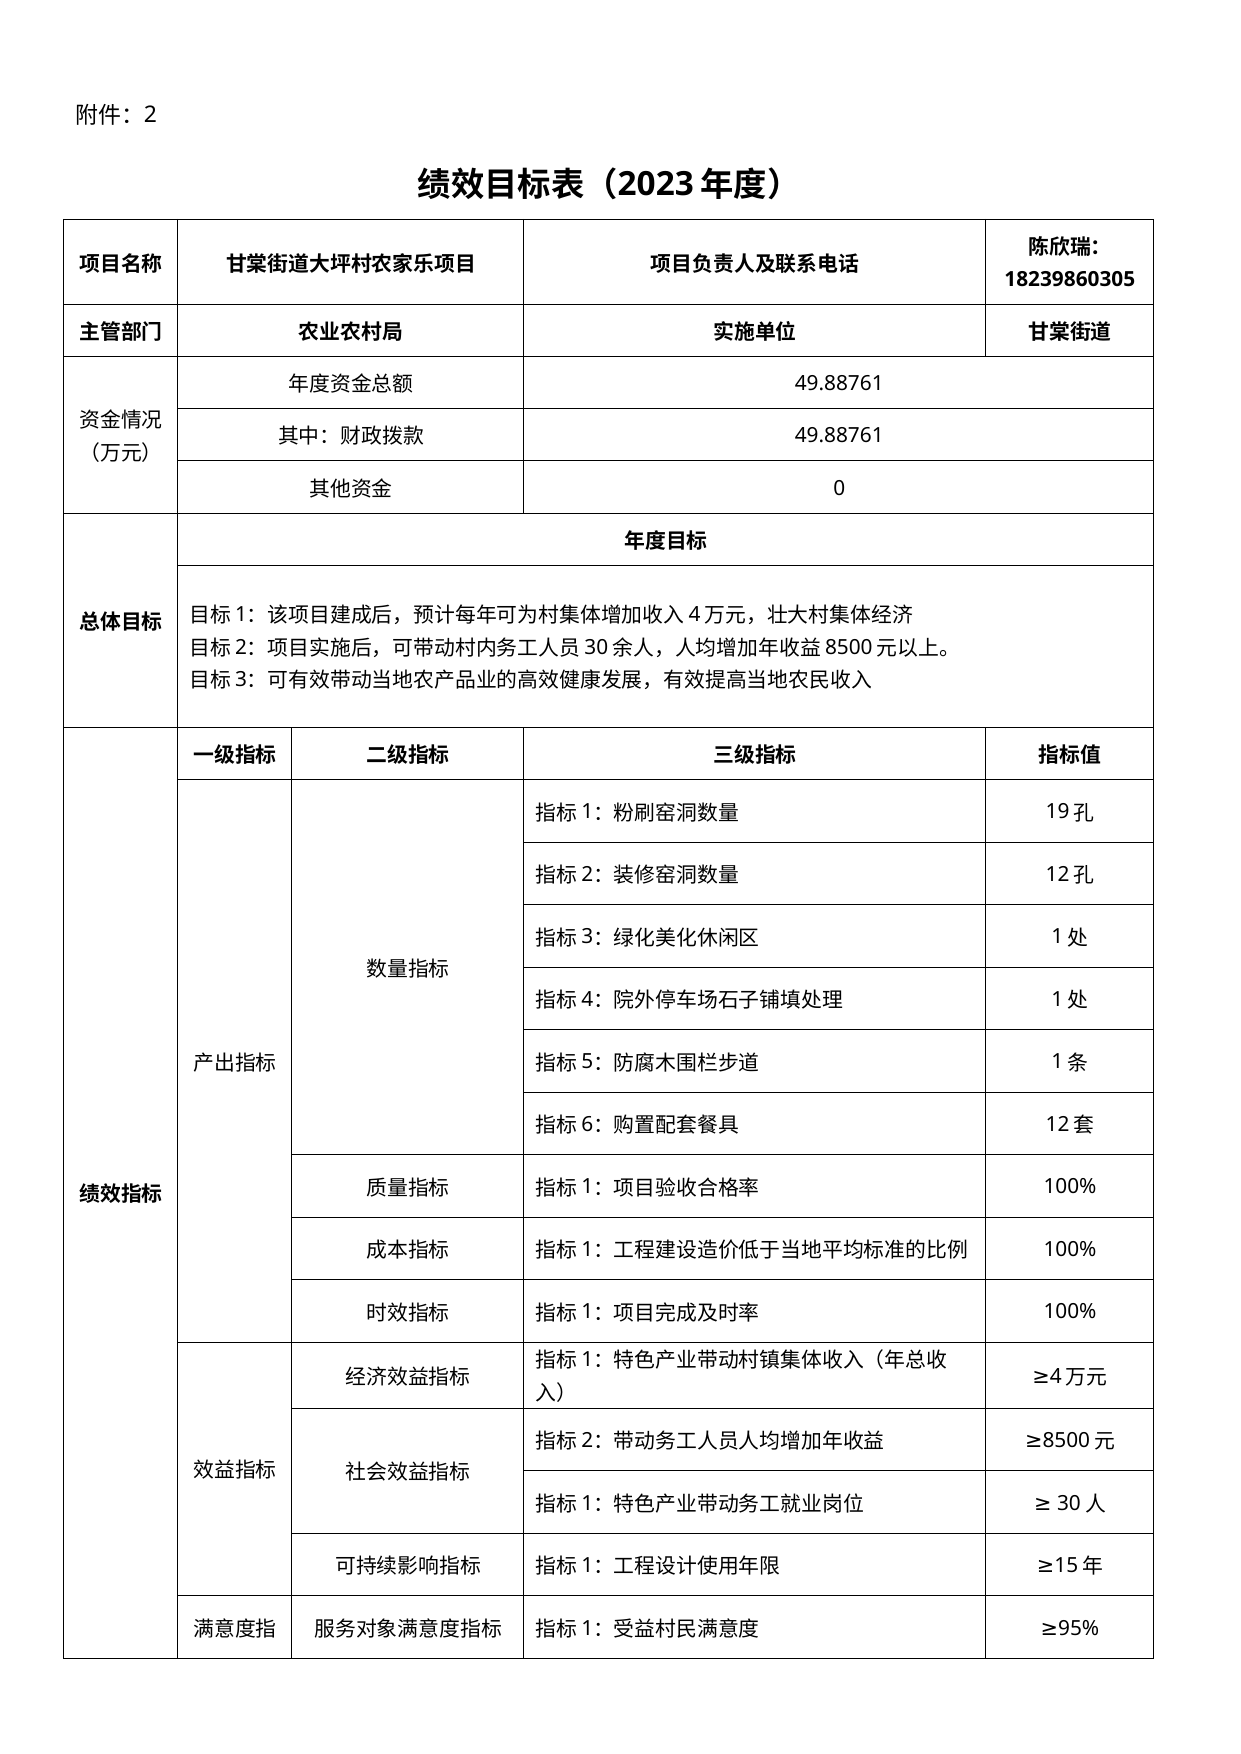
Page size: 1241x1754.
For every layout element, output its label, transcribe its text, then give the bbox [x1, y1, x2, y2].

table_cell 陈欣瑞：18239860305 [986, 220, 1153, 304]
table_cell 年度目标 [178, 514, 1153, 564]
table_cell 甘棠街道大坪村农家乐项目 [178, 220, 523, 304]
table_cell 年度资金总额 [178, 357, 523, 408]
table_cell 100% [986, 1218, 1153, 1279]
table_cell 实施单位 [524, 305, 985, 356]
table_header 附件：2 [64, 81, 1154, 146]
table_cell 其他资金 [178, 461, 523, 512]
table_cell 指标1：工程建设造价低于当地平均标准的比例 [524, 1218, 985, 1279]
table_cell 49.88761 [524, 409, 1153, 460]
table_cell 三级指标 [524, 728, 985, 779]
table_cell 主管部门 [64, 305, 177, 356]
table_cell 1处 [986, 968, 1153, 1029]
table_cell 经济效益指标 [292, 1343, 523, 1408]
table_cell 质量指标 [292, 1155, 523, 1217]
table_cell 满意度指标 [178, 1596, 291, 1658]
table_cell 指标值 [986, 728, 1153, 779]
table_cell 指标2：装修窑洞数量 [524, 843, 985, 904]
table_cell 总体目标 [64, 514, 177, 727]
table_cell ≥4万元 [986, 1343, 1153, 1408]
table_cell 指标1：粉刷窑洞数量 [524, 780, 985, 842]
table_cell ≥15年 [986, 1534, 1153, 1595]
table_cell 项目负责人及联系电话 [524, 220, 985, 304]
table_cell 指标3：绿化美化休闲区 [524, 905, 985, 967]
table_cell 成本指标 [292, 1218, 523, 1279]
table_cell 49.88761 [524, 357, 1153, 408]
table_cell 其中：财政拨款 [178, 409, 523, 460]
table_cell 二级指标 [292, 728, 523, 779]
table_cell 指标1：受益村民满意度 [524, 1596, 985, 1658]
table_cell 资金情况（万元） [64, 357, 177, 512]
table_cell 绩效目标表（2023年度） [64, 146, 1154, 219]
table_cell ≥95% [986, 1596, 1153, 1658]
table_cell 指标2：带动务工人员人均增加年收益 [524, 1409, 985, 1470]
table_cell 0 [524, 461, 1153, 512]
table_cell 项目名称 [64, 220, 177, 304]
table_cell 农业农村局 [178, 305, 523, 356]
table_cell 时效指标 [292, 1280, 523, 1342]
table_cell 目标1：该项目建成后，预计每年可为村集体增加收入4万元，壮大村集体经济 目标2：项目实施后，可带动村内务工人员30余人，人均增加年收益8500元以上。 目标3：可有效带动当地农产品业的高效健康发展，有效提高当地农民收入 [178, 566, 1153, 727]
table_cell 100% [986, 1155, 1153, 1217]
table_cell 指标1：特色产业带动村镇集体收入（年总收入） [524, 1343, 985, 1408]
table_cell 效益指标 [178, 1343, 291, 1595]
table_cell 指标6：购置配套餐具 [524, 1093, 985, 1154]
table_cell 指标4：院外停车场石子铺填处理 [524, 968, 985, 1029]
table_cell 指标5：防腐木围栏步道 [524, 1030, 985, 1092]
table_cell 指标1：特色产业带动务工就业岗位 [524, 1471, 985, 1533]
table_cell ≥8500元 [986, 1409, 1153, 1470]
table_cell 可持续影响指标 [292, 1534, 523, 1595]
table_cell 指标1：项目验收合格率 [524, 1155, 985, 1217]
table_cell 一级指标 [178, 728, 291, 779]
table_cell 服务对象满意度指标 [292, 1596, 523, 1658]
table_cell 甘棠街道 [986, 305, 1153, 356]
table_cell 19孔 [986, 780, 1153, 842]
table_cell 1条 [986, 1030, 1153, 1092]
table_cell 数量指标 [292, 780, 523, 1154]
table_cell ≥ 30人 [986, 1471, 1153, 1533]
table_cell 社会效益指标 [292, 1409, 523, 1533]
table_cell 产出指标 [178, 780, 291, 1342]
table_cell 1处 [986, 905, 1153, 967]
table_cell 绩效指标 [64, 728, 177, 1658]
table_cell 12套 [986, 1093, 1153, 1154]
table_cell 12孔 [986, 843, 1153, 904]
table_cell 指标1：工程设计使用年限 [524, 1534, 985, 1595]
table_cell 100% [986, 1280, 1153, 1342]
table_cell 指标1：项目完成及时率 [524, 1280, 985, 1342]
